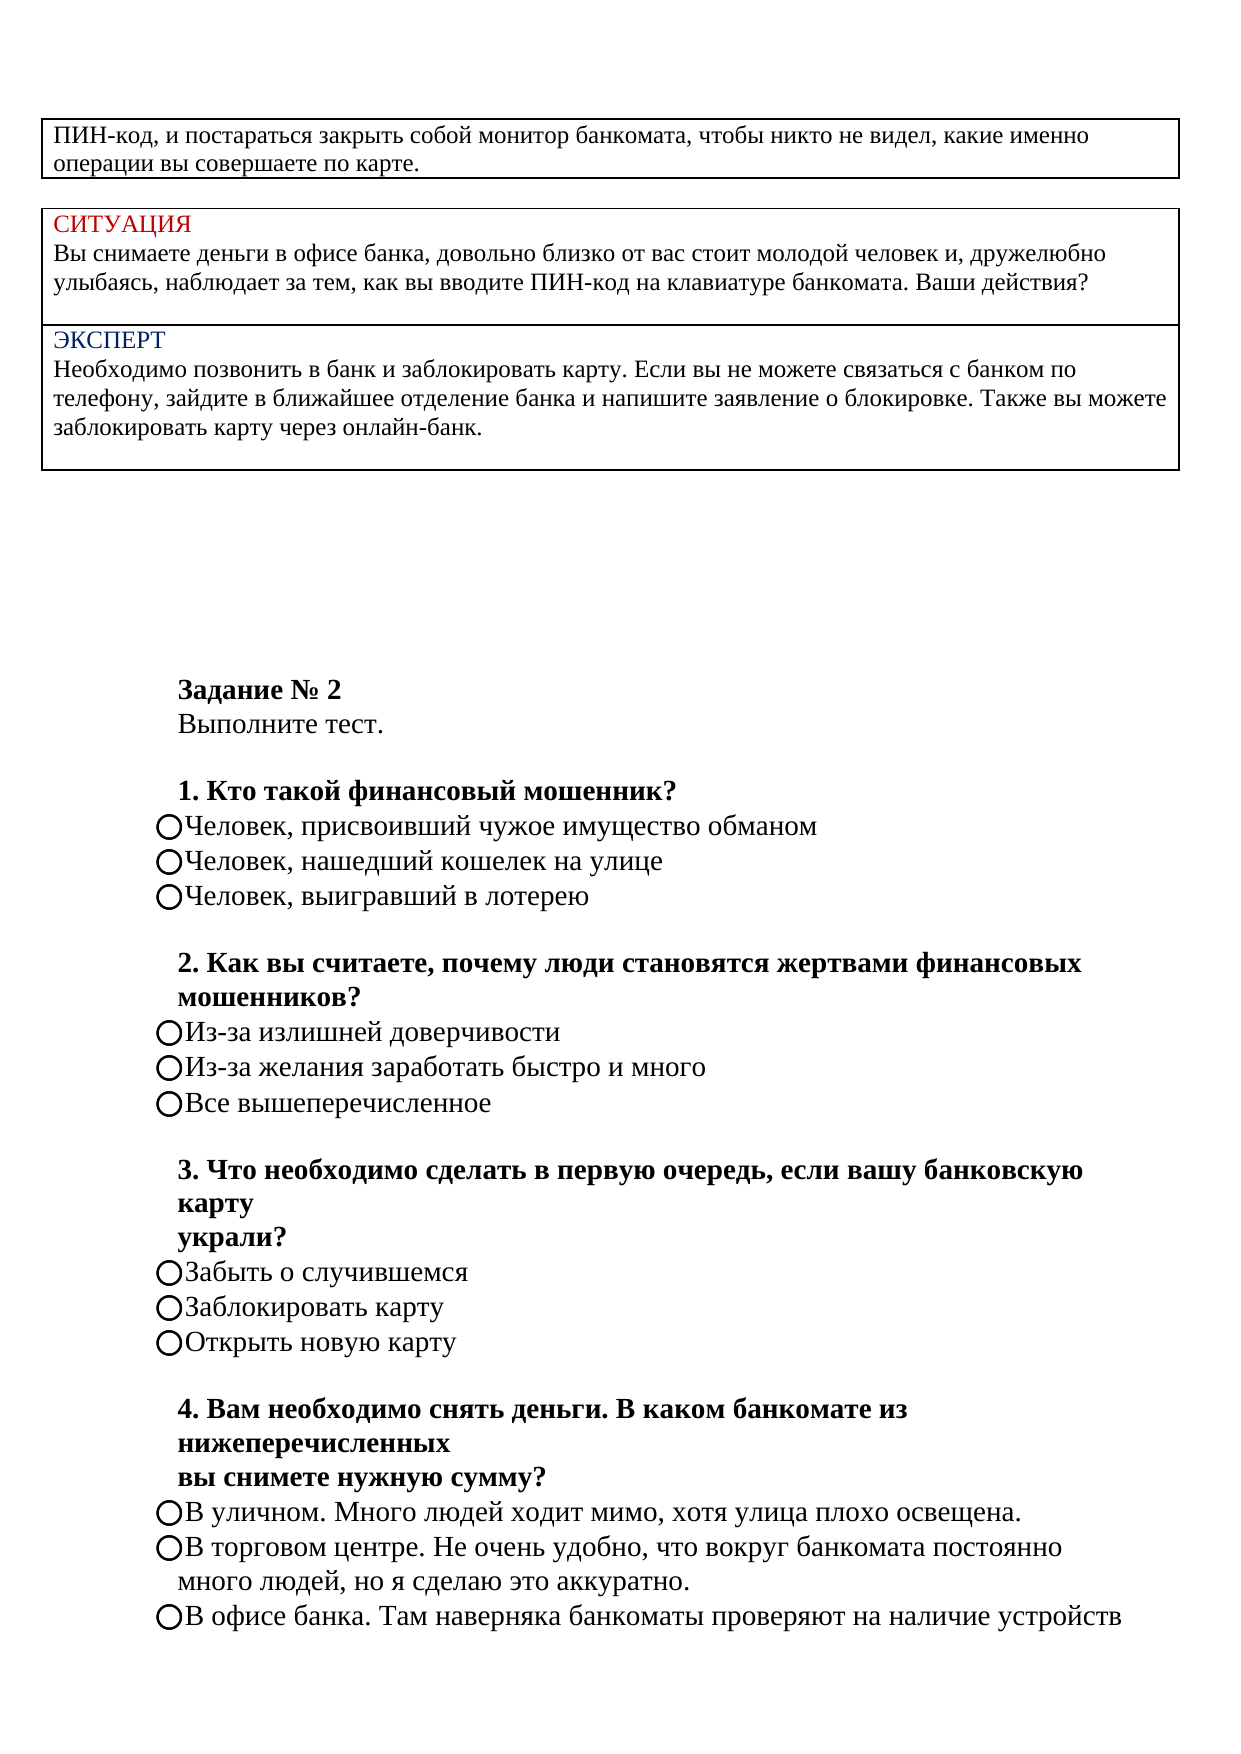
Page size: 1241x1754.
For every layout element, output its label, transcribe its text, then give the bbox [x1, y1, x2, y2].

text ⃝⃝ Все вышеперечисленное [177, 1083, 1152, 1118]
text ⃝⃝ Открыть новую карту [177, 1323, 1152, 1358]
text вы снимете нужную сумму? [177, 1459, 1152, 1492]
text мошенников? [177, 979, 1152, 1013]
text ⃝⃝ Из-за желания заработать быстро и много [177, 1048, 1152, 1083]
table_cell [43, 120, 1178, 177]
text Задание № 2 [177, 672, 1152, 706]
text ⃝⃝ В офисе банка. Там наверняка банкоматы проверяют на наличие устройств [177, 1596, 1152, 1631]
text ⃝⃝ Человек, нашедший кошелек на улице [177, 842, 1152, 877]
text украли? [177, 1219, 1152, 1252]
text ⃝⃝ Человек, присвоивший чужое имущество обманом [177, 806, 1152, 842]
text ⃝⃝ В торговом центре. Не очень удобно, что вокруг банкомата постоянно [177, 1527, 1152, 1563]
text 2. Как вы считаете, почему люди становятся жертвами финансовых [177, 946, 1152, 979]
table_header СИТУАЦИЯ Вы снимаете деньги в офисе банка, довольно близко от вас стоит молодой человек и, дружелюбно улыбаясь, наблюдает за тем, как вы вводите ПИН-код на клавиатуре банкомата. Ваши действия? [43, 209, 1178, 324]
text ⃝⃝ Из-за излишней доверчивости [177, 1013, 1152, 1048]
text много людей, но я сделаю это аккуратно. [177, 1563, 1152, 1596]
text 1. Кто такой финансовый мошенник? [177, 773, 1152, 806]
table_cell ЭКСПЕРТ Необходимо позвонить в банк и заблокировать карту. Если вы не можете связаться с банком по телефону, зайдите в ближайшее отделение банка и напишите заявление о блокировке. Также вы можете заблокировать карту через онлайн-банк. [43, 326, 1178, 469]
text Выполните тест. [177, 706, 1152, 739]
text ⃝⃝ В уличном. Много людей ходит мимо, хотя улица плохо освещена. [177, 1492, 1152, 1527]
text ⃝⃝ Человек, выигравший в лотерею [177, 877, 1152, 912]
text 3. Что необходимо сделать в первую очередь, если вашу банковскую карту [177, 1152, 1152, 1219]
text ⃝⃝ Заблокировать карту [177, 1288, 1152, 1323]
text 4. Вам необходимо снять деньги. В каком банкомате из нижеперечисленных [177, 1392, 1152, 1459]
text ⃝⃝ Забыть о случившемся [177, 1252, 1152, 1288]
